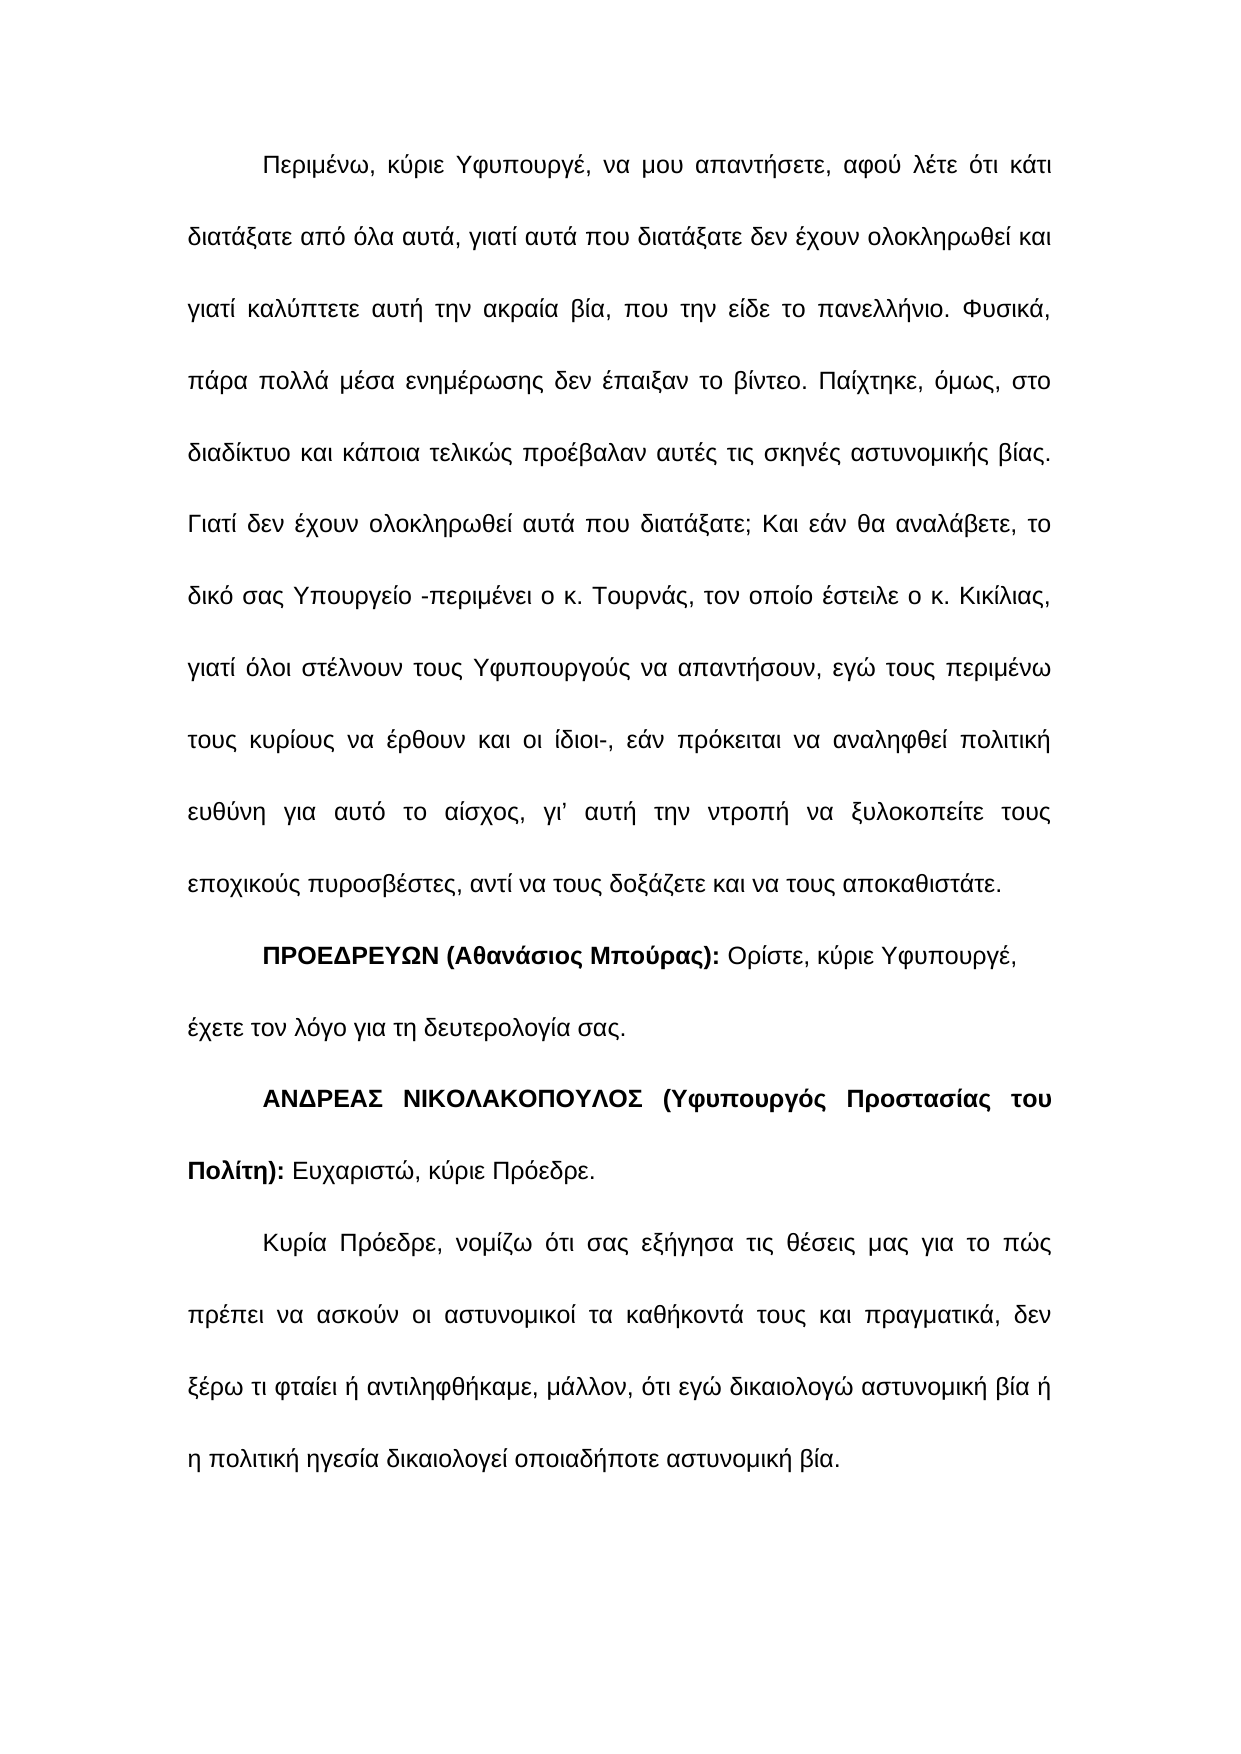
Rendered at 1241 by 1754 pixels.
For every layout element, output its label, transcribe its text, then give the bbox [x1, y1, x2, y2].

text Περιμένω, κύριε Υφυπουργέ, να μου απαντήσετε, αφού λέτε ότι κάτι διατάξατε από όλα αυτά, γιατί αυτά που διατάξατε δεν έχουν ολοκληρωθεί και γιατί καλύπτετε αυτή την ακραία βία, που την είδε το πανελλήνιο. Φυσικά, πάρα πολλά μέσα ενημέρωσης δεν έπαιξαν το βίντεο. Παίχτηκε, όμως, στο διαδίκτυο και κάποια τελικώς προέβαλαν αυτές τις σκηνές αστυνομικής βίας. Γιατί δεν έχουν ολοκληρωθεί αυτά που διατάξατε; Και εάν θα αναλάβετε, το δικό σας Υπουργείο -περιμένει ο κ. Τουρνάς, τον οποίο έστειλε ο κ. Κικίλιας, γιατί όλοι στέλνουν τους Υφυπουργούς να απαντήσουν, εγώ τους περιμένω τους κυρίους να έρθουν και οι ίδιοι-, εάν πρόκειται να αναληφθεί πολιτική ευθύνη για αυτό το αίσχος, γι’ αυτή την ντροπή να ξυλοκοπείτε τους εποχικούς πυροσβέστες, αντί να τους δοξάζετε και να τους αποκαθιστάτε. [187, 150, 1053, 897]
text ΑΝΔΡΕΑΣ ΝΙΚΟΛΑΚΟΠΟΥΛΟΣ (Υφυπουργός Προστασίας του Πολίτη): Ευχαριστώ, κύριε Πρόεδρε. [187, 1084, 1053, 1185]
text ΠΡΟΕΔΡΕΥΩΝ (Αθανάσιος Μπούρας): Ορίστε, κύριε Υφυπουργέ, έχετε τον λόγο για τη δευτερολογία σας. [187, 941, 1053, 1041]
text Κυρία Πρόεδρε, νομίζω ότι σας εξήγησα τις θέσεις μας για το πώς πρέπει να ασκούν οι αστυνομικοί τα καθήκοντά τους και πραγματικά, δεν ξέρω τι φταίει ή αντιληφθήκαμε, μάλλον, ότι εγώ δικαιολογώ αστυνομική βία ή η πολιτική ηγεσία δικαιολογεί οποιαδήποτε αστυνομική βία. [187, 1228, 1053, 1472]
